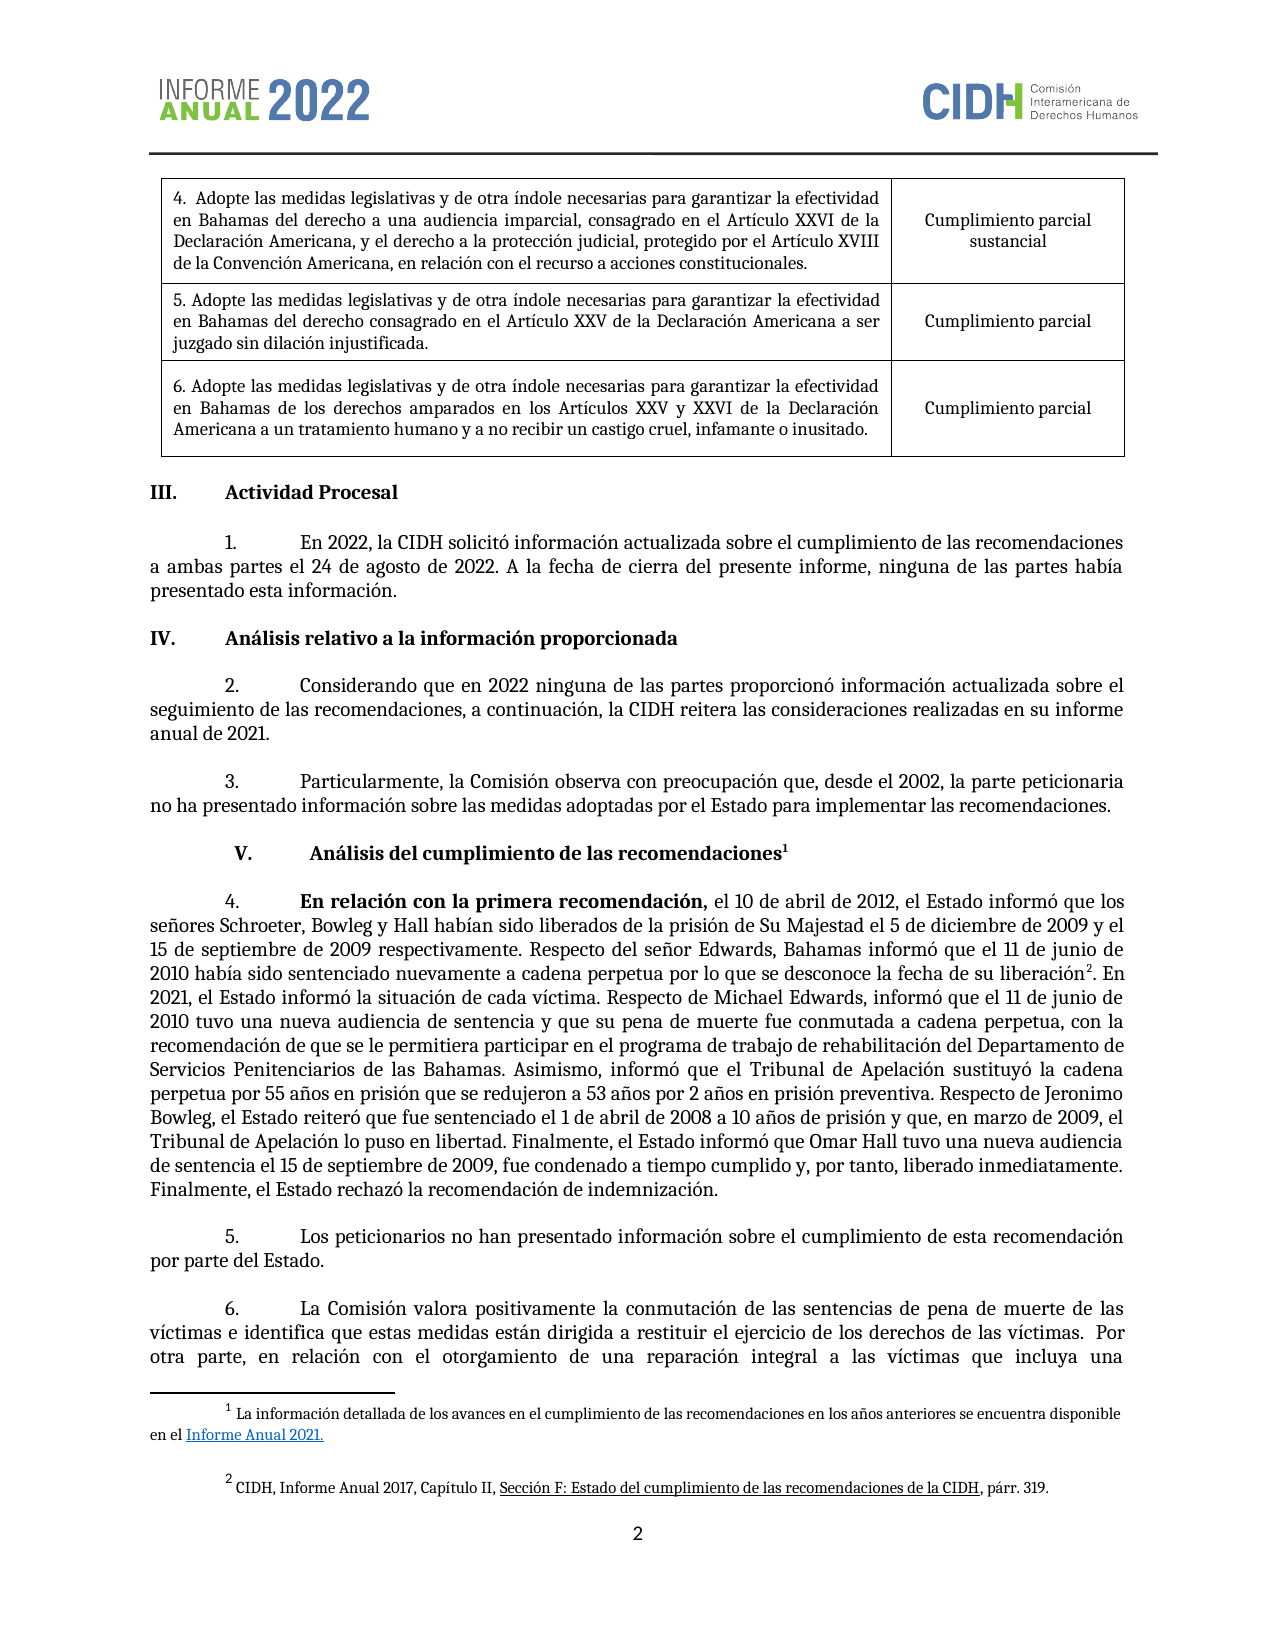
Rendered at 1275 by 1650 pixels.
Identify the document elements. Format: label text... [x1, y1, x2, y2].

table_cell 6. Adopte las medidas legislativas y de otra índole necesarias para garantizar la efectividad en Bahamas de los derechos amparados en los Artículos XXV y XXVI de la Declaración Americana a un tratamiento humano y a no recibir un castigo cruel, infamante o inusitado. [162, 361, 891, 456]
list Considerando que en 2022 ninguna de las partes proporcionó información actualizada sobre el seguimiento de las recomendaciones, a continuación, la CIDH reitera las consideraciones realizadas en su informe anual de 2021. [150, 674, 1125, 746]
list En relación con la primera recomendación, el 10 de abril de 2012, el Estado informó que los señores Schroeter, Bowleg y Hall habían sido liberados de la prisión de Su Majestad el 5 de diciembre de 2009 y el 15 de septiembre de 2009 respectivamente. Respecto del señor Edwards, Bahamas informó que el 11 de junio de 2010 había sido sentenciado nuevamente a cadena perpetua por lo que se desconoce la fecha de su liberación. En 2021, el Estado informó la situación de cada víctima. Respecto de Michael Edwards, informó que el 11 de junio de 2010 tuvo una nueva audiencia de sentencia y que su pena de muerte fue conmutada a cadena perpetua, con la recomendación de que se le permitiera participar en el programa de trabajo de rehabilitación del Departamento de Servicios Penitenciarios de las Bahamas. Asimismo, informó que el Tribunal de Apelación sustituyó la cadena perpetua por 55 años en prisión que se redujeron a 53 años por 2 años en prisión preventiva. Respecto de Jeronimo Bowleg, el Estado reiteró que fue sentenciado el 1 de abril de 2008 a 10 años de prisión y que, en marzo de 2009, el Tribunal de Apelación lo puso en libertad. Finalmente, el Estado informó que Omar Hall tuvo una nueva audiencia de sentencia el 15 de septiembre de 2009, fue condenado a tiempo cumplido y, por tanto, liberado inmediatamente. Finalmente, el Estado rechazó la recomendación de indemnización. [150, 890, 1125, 1201]
list Análisis del cumplimiento de las recomendaciones [234, 842, 1125, 866]
table_cell Cumplimiento parcial [892, 284, 1124, 359]
table_cell 4. Adopte las medidas legislativas y de otra índole necesarias para garantizar la efectividad en Bahamas del derecho a una audiencia imparcial, consagrado en el Artículo XXVI de la Declaración Americana, y el derecho a la protección judicial, protegido por el Artículo XVIII de la Convención Americana, en relación con el recurso a acciones constitucionales. [162, 179, 891, 283]
table_cell Cumplimiento parcial sustancial [892, 179, 1124, 283]
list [150, 1297, 1125, 1369]
list Particularmente, la Comisión observa con preocupación que, desde el 2002, la parte peticionaria no ha presentado información sobre las medidas adoptadas por el Estado para implementar las recomendaciones. [150, 770, 1125, 818]
picture [914, 73, 1158, 130]
list Análisis relativo a la información proporcionada [150, 626, 1125, 650]
table_cell 5. Adopte las medidas legislativas y de otra índole necesarias para garantizar la efectividad en Bahamas del derecho consagrado en el Artículo XXV de la Declaración Americana a ser juzgado sin dilación injustificada. [162, 284, 891, 359]
list Los peticionarios no han presentado información sobre el cumplimiento de esta recomendación por parte del Estado. [150, 1225, 1125, 1273]
picture [150, 73, 374, 126]
list Actividad Procesal [150, 481, 1125, 505]
table_cell Cumplimiento parcial [892, 361, 1124, 456]
list En 2022, la CIDH solicitó información actualizada sobre el cumplimiento de las recomendaciones a ambas partes el 24 de agosto de 2022. A la fecha de cierra del presente informe, ninguna de las partes había presentado esta información. [150, 530, 1125, 602]
